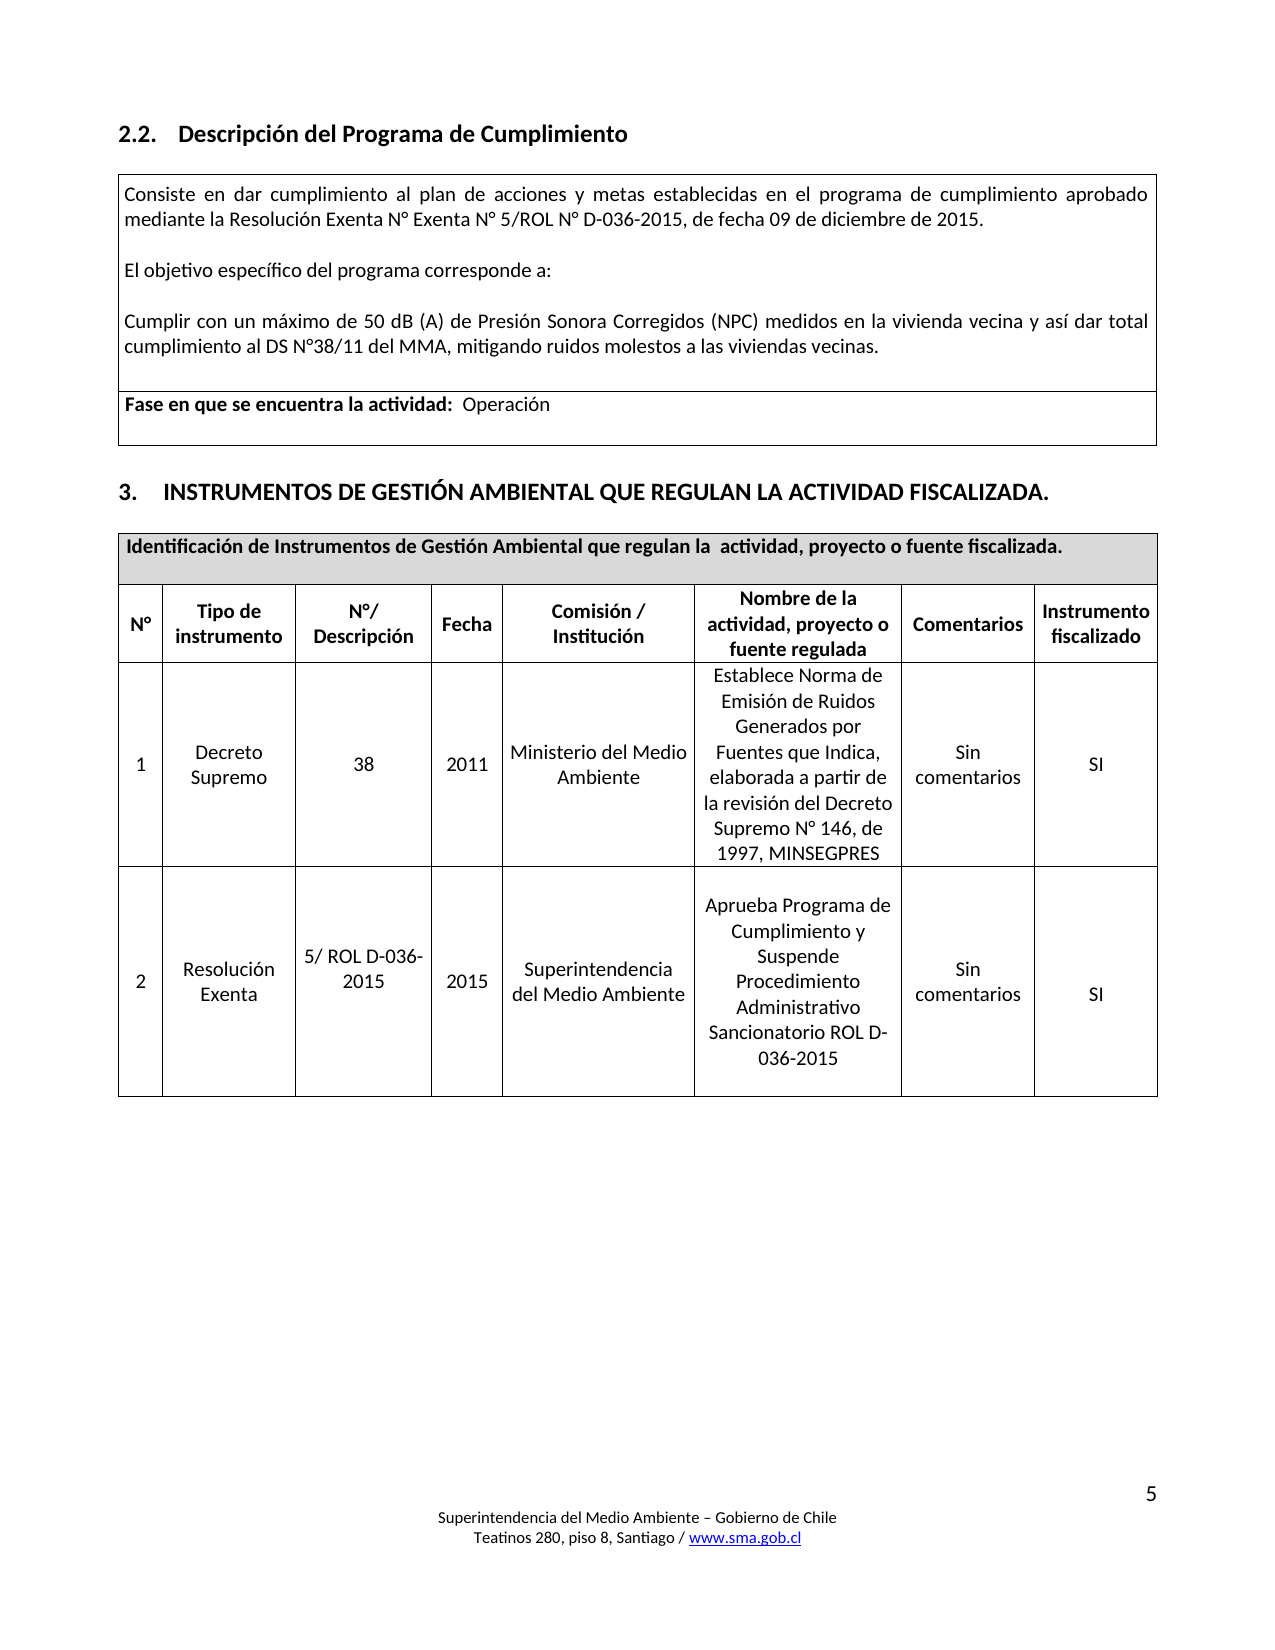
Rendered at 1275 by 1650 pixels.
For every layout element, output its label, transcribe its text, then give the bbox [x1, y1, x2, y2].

table_cell N° [119, 585, 162, 662]
table_cell Tipo de instrumento [163, 585, 295, 662]
table_cell 5/ ROL D-036-2015 [296, 867, 431, 1096]
table_cell Comentarios [902, 585, 1034, 662]
table_cell 2 [119, 867, 162, 1096]
table_cell Nombre de la actividad, proyecto o fuente regulada [695, 585, 901, 662]
table_header Identificación de Instrumentos de Gestión Ambiental que regulan la actividad, proyecto o fuente fiscalizada. [119, 534, 1157, 584]
table_cell Instrumento fiscalizado [1035, 585, 1157, 662]
table_cell Comisión / Institución [503, 585, 694, 662]
table_cell N°/ Descripción [296, 585, 431, 662]
table_cell Fecha [432, 585, 502, 662]
table_cell Establece Norma de Emisión de Ruidos Generados por Fuentes que Indica, elaborada a partir de la revisión del Decreto Supremo N° 146, de 1997, MINSEGPRES [695, 663, 901, 866]
subtitle Descripción del Programa de Cumplimiento [118, 118, 1157, 149]
table_header Consiste en dar cumplimiento al plan de acciones y metas establecidas en el programa de cumplimiento aprobado mediante la Resolución Exenta N° Exenta N° 5/ROL N° D-036-2015, de fecha 09 de diciembre de 2015. El objetivo específico del programa corresponde a: Cumplir con un máximo de 50 dB (A) de Presión Sonora Corregidos (NPC) medidos en la vivienda vecina y así dar total cumplimiento al DS N°38/11 del MMA, mitigando ruidos molestos a las viviendas vecinas. [119, 175, 1156, 391]
table_cell Superintendencia del Medio Ambiente [503, 867, 694, 1096]
table_cell Aprueba Programa de Cumplimiento y Suspende Procedimiento Administrativo Sancionatorio ROL D-036-2015 [695, 867, 901, 1096]
table_cell 2015 [432, 867, 502, 1096]
table_cell 38 [296, 663, 431, 866]
table_cell Resolución Exenta [163, 867, 295, 1096]
subtitle INSTRUMENTOS DE GESTIÓN AMBIENTAL QUE REGULAN LA ACTIVIDAD FISCALIZADA. [118, 477, 1157, 507]
table_cell SI [1035, 867, 1157, 1096]
table_cell Ministerio del Medio Ambiente [503, 663, 694, 866]
table_cell Fase en que se encuentra la actividad: Operación [119, 392, 1156, 445]
table_cell Sin comentarios [902, 663, 1034, 866]
table_cell Decreto Supremo [163, 663, 295, 866]
table_cell Sin comentarios [902, 867, 1034, 1096]
table_cell SI [1035, 663, 1157, 866]
table_cell 2011 [432, 663, 502, 866]
table_cell 1 [119, 663, 162, 866]
